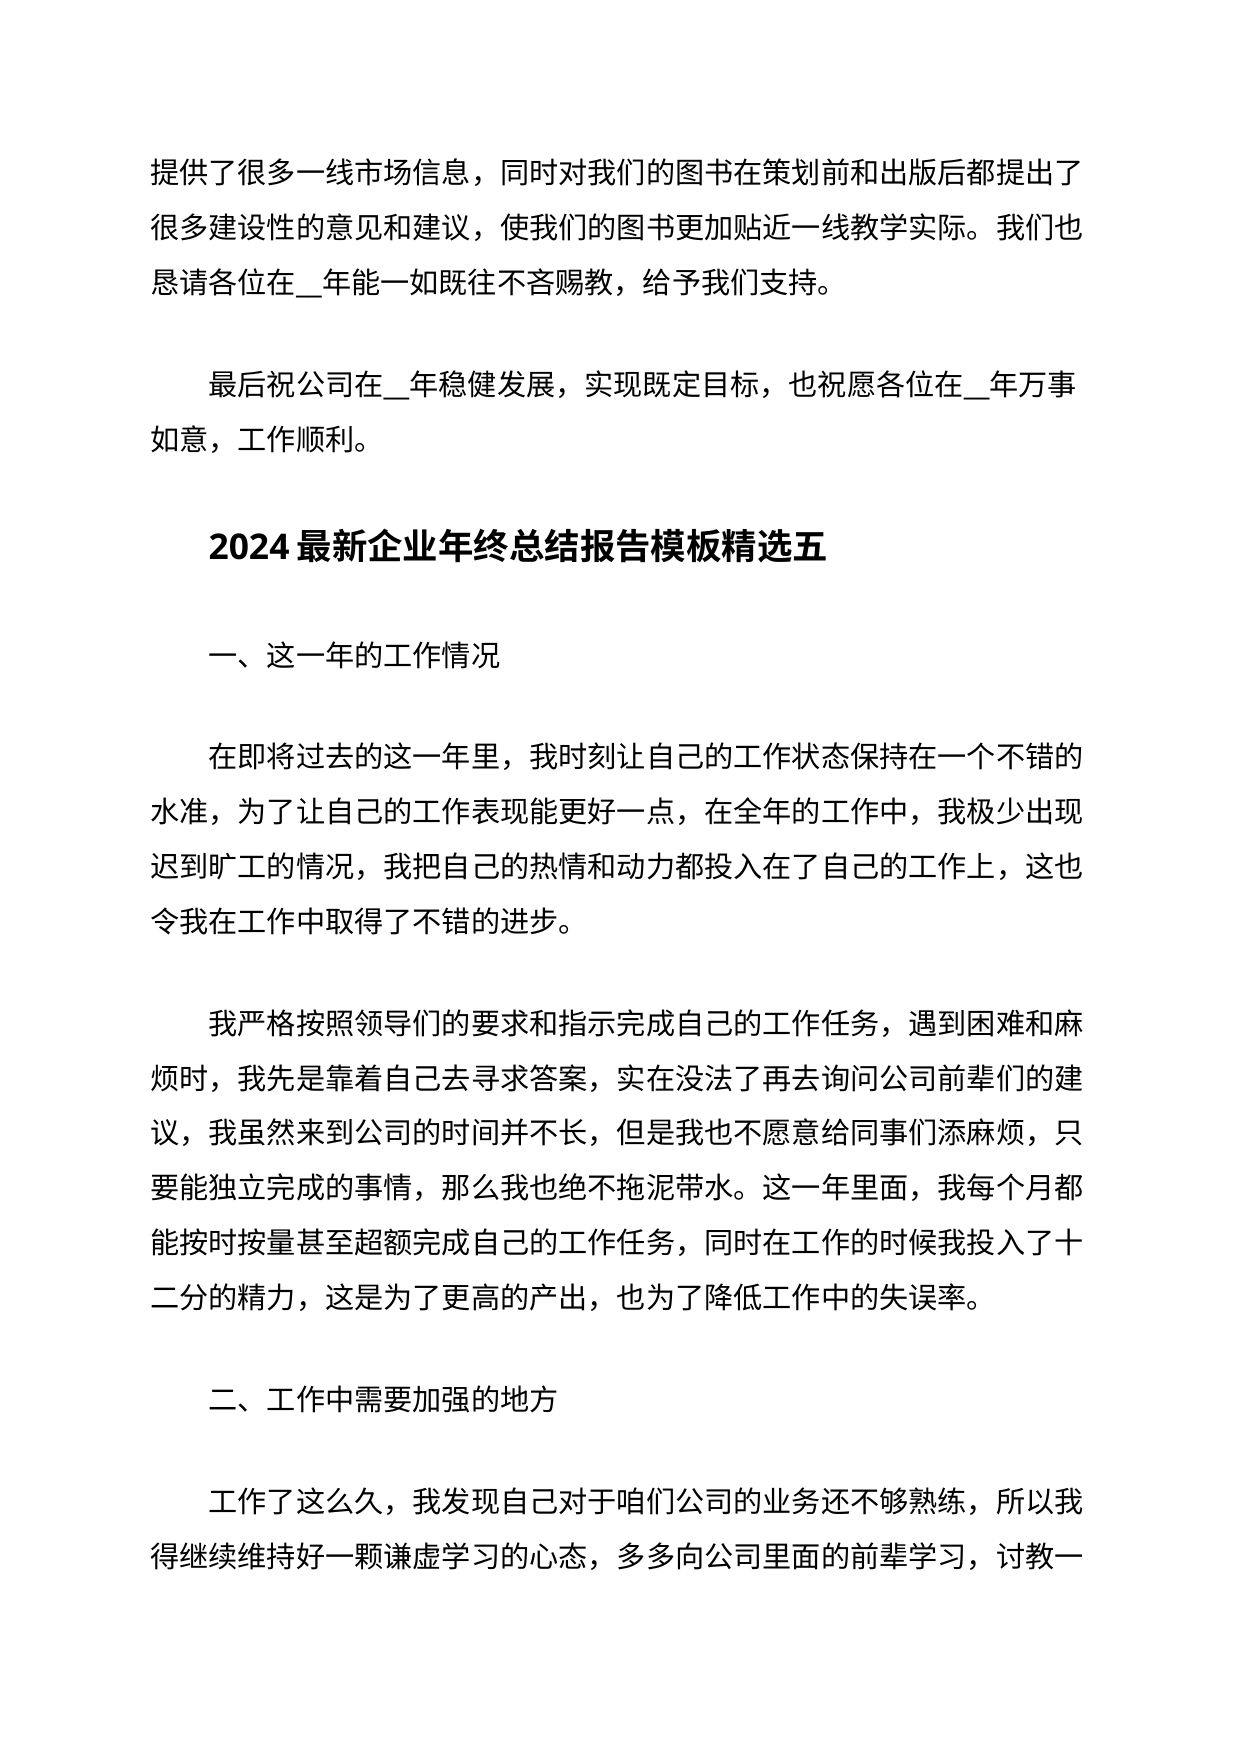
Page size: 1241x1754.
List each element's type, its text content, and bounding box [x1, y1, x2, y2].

text 在即将过去的这一年里，我时刻让自己的工作状态保持在一个不错的水准，为了让自己的工作表现能更好一点，在全年的工作中，我极少出现迟到旷工的情况，我把自己的热情和动力都投入在了自己的工作上，这也令我在工作中取得了不错的进步。 [150, 734, 1090, 941]
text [150, 1478, 1090, 1576]
text 一、这一年的工作情况 [150, 632, 1090, 674]
text 2024最新企业年终总结报告模板精选五 [150, 518, 1090, 570]
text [150, 150, 1090, 302]
text 最后祝公司在__年稳健发展，实现既定目标，也祝愿各位在__年万事如意，工作顺利。 [150, 362, 1090, 459]
text 二、工作中需要加强的地方 [150, 1377, 1090, 1419]
text 我严格按照领导们的要求和指示完成自己的工作任务，遇到困难和麻烦时，我先是靠着自己去寻求答案，实在没法了再去询问公司前辈们的建议，我虽然来到公司的时间并不长，但是我也不愿意给同事们添麻烦，只要能独立完成的事情，那么我也绝不拖泥带水。这一年里面，我每个月都能按时按量甚至超额完成自己的工作任务，同时在工作的时候我投入了十二分的精力，这是为了更高的产出，也为了降低工作中的失误率。 [150, 1000, 1090, 1317]
